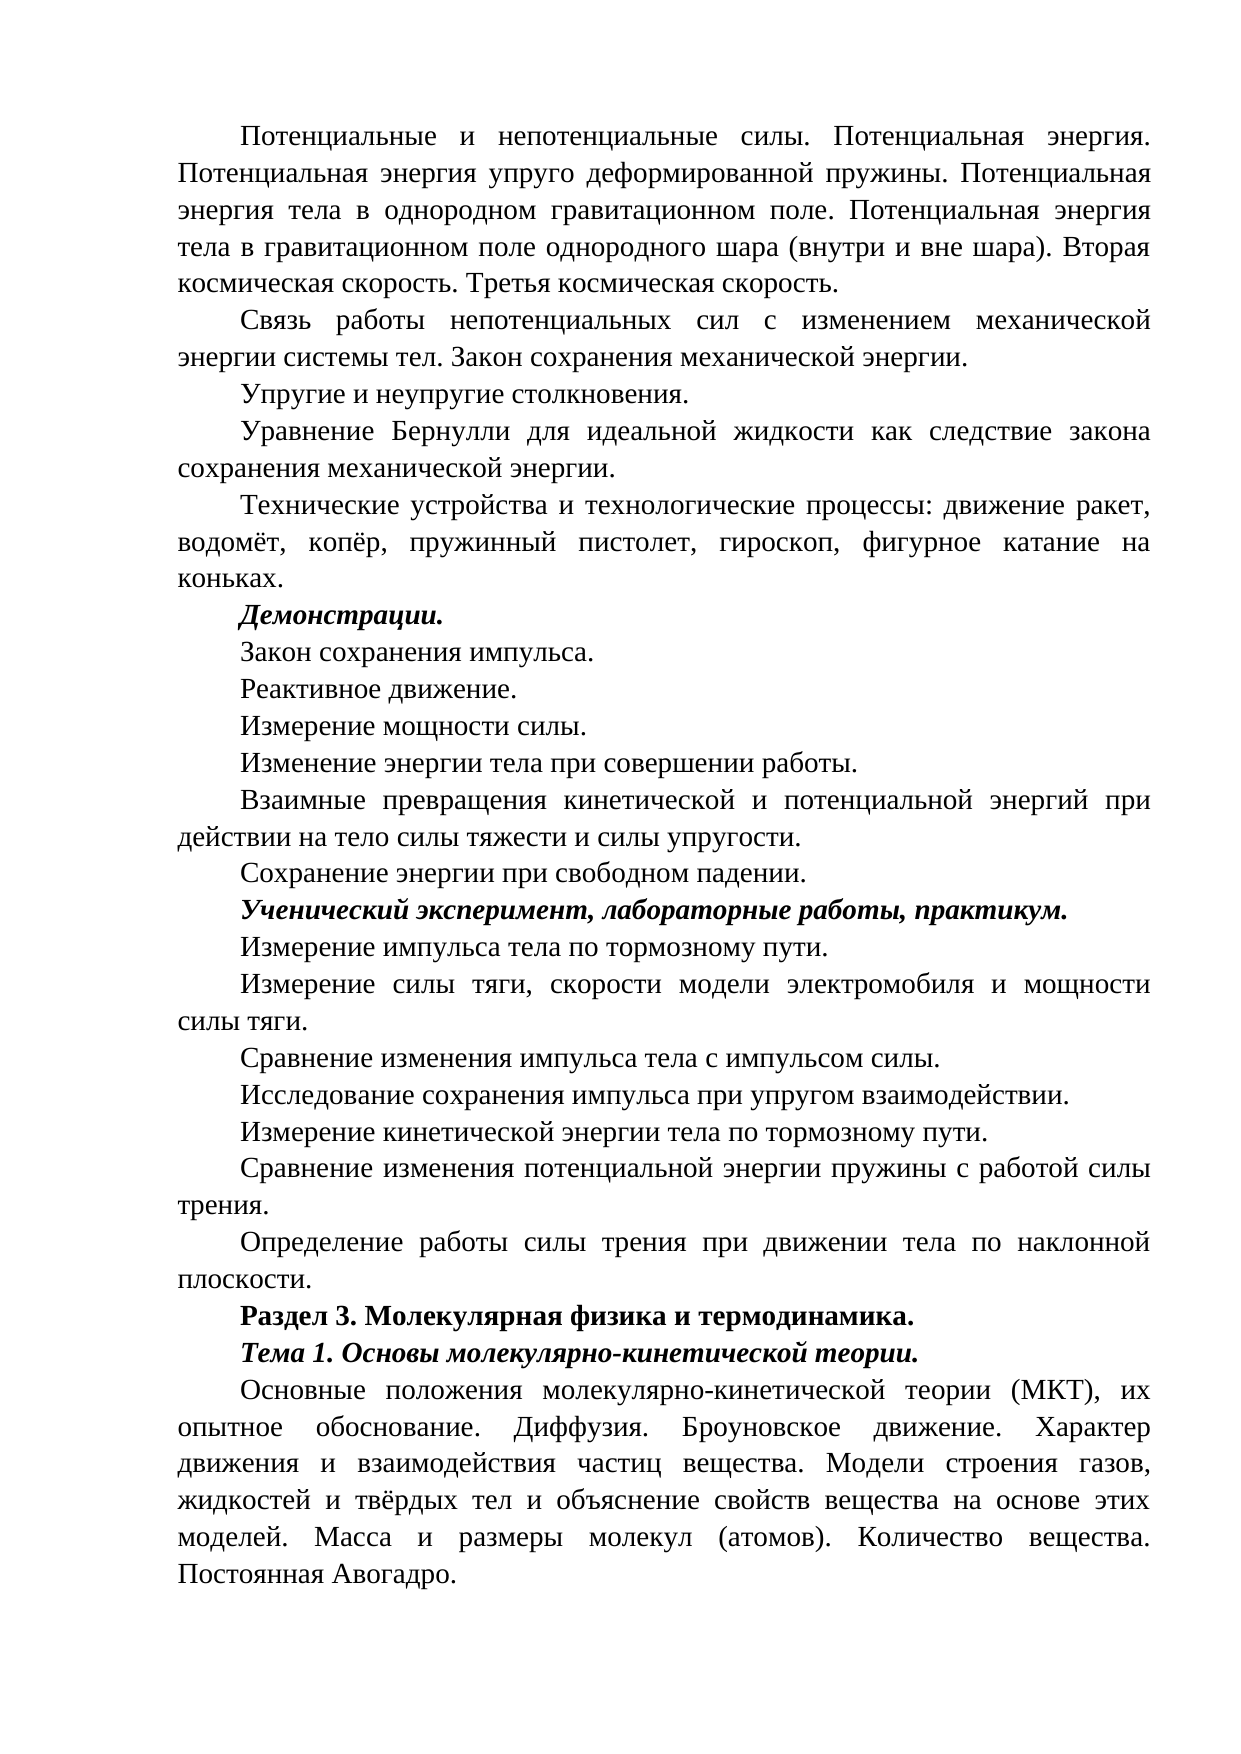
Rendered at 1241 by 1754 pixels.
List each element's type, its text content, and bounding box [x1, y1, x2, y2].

text Раздел 3. Молекулярная физика и термодинамика. [177, 1298, 1152, 1332]
text Определение работы силы трения при движении тела по наклонной плоскости. [177, 1224, 1152, 1295]
text Технические устройства и технологические процессы: движение ракет, водомёт, копёр, пружинный пистолет, гироскоп, фигурное катание на коньках. [177, 487, 1152, 594]
text Изменение энергии тела при совершении работы. [177, 745, 1152, 778]
text Упругие и неупругие столкновения. [177, 376, 1152, 410]
text Измерение кинетической энергии тела по тормозному пути. [177, 1114, 1152, 1147]
text Реактивное движение. [177, 671, 1152, 705]
text Сохранение энергии при свободном падении. [177, 856, 1152, 889]
text Ученический эксперимент, лабораторные работы, практикум. [177, 892, 1152, 926]
text Измерение импульса тела по тормозному пути. [177, 929, 1152, 963]
text Взаимные превращения кинетической и потенциальной энергий при действии на тело силы тяжести и силы упругости. [177, 782, 1152, 852]
text Закон сохранения импульса. [177, 634, 1152, 668]
text Сравнение изменения потенциальной энергии пружины с работой силы трения. [177, 1151, 1152, 1221]
text Демонстрации. [177, 597, 1152, 631]
text Основные положения молекулярно-кинетической теории (МКТ), их опытное обоснование. Диффузия. Броуновское движение. Характер движения и взаимодействия частиц вещества. Модели строения газов, жидкостей и твёрдых тел и объяснение свойств вещества на основе этих моделей. Масса и размеры молекул (атомов). Количество вещества. Постоянная Авогадро. [177, 1372, 1152, 1590]
text Потенциальные и непотенциальные силы. Потенциальная энергия. Потенциальная энергия упруго деформированной пружины. Потенциальная энергия тела в однородном гравитационном поле. Потенциальная энергия тела в гравитационном поле однородного шара (внутри и вне шара). Вторая космическая скорость. Третья космическая скорость. [177, 118, 1152, 299]
text Связь работы непотенциальных сил с изменением механической энергии системы тел. Закон сохранения механической энергии. [177, 302, 1152, 373]
text Исследование сохранения импульса при упругом взаимодействии. [177, 1077, 1152, 1110]
text Тема 1. Основы молекулярно-кинетической теории. [177, 1335, 1152, 1368]
text Измерение силы тяги, скорости модели электромобиля и мощности силы тяги. [177, 966, 1152, 1037]
text Измерение мощности силы. [177, 708, 1152, 742]
text Уравнение Бернулли для идеальной жидкости как следствие закона сохранения механической энергии. [177, 413, 1152, 483]
text Сравнение изменения импульса тела с импульсом силы. [177, 1040, 1152, 1073]
